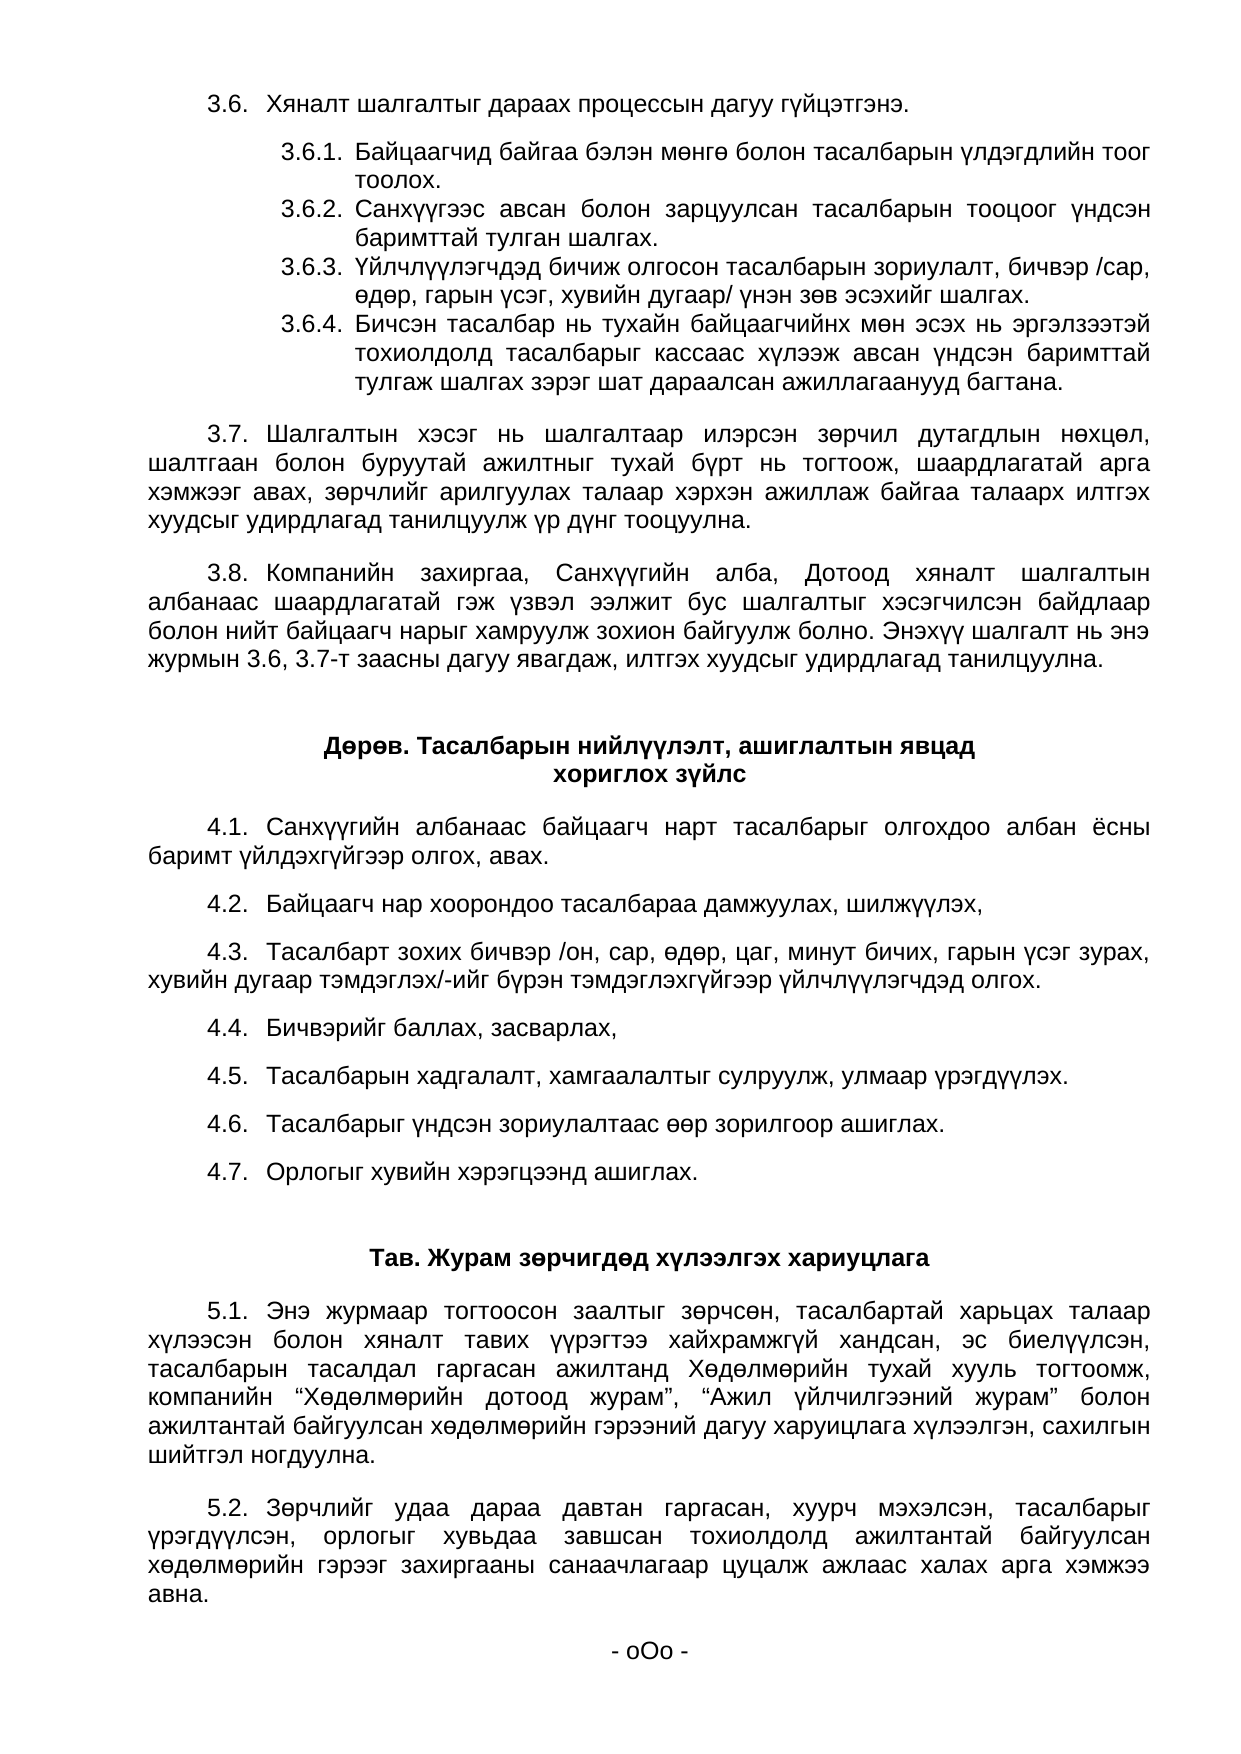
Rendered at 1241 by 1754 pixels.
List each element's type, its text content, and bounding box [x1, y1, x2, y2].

list Энэ журмаар тогтоосон заалтыг зөрчсөн, тасалбартай харьцах талаар хүлээсэн болон хяналт тавих үүрэгтээ хайхрамжгүй хандсан, эс биелүүлсэн, тасалбарын тасалдал гаргасан ажилтанд Хөдөлмөрийн тухай хууль тогтоомж, компанийн “Хөдөлмөрийн дотоод журам”, “Ажил үйлчилгээний журам” болон ажилтантай байгуулсан хөдөлмөрийн гэрээний дагуу харуицлага хүлээлгэн, сахилгын шийтгэл ногдуулна. [148, 1296, 1152, 1469]
list Тасалбарын хадгалалт, хамгаалалтыг сулруулж, улмаар үрэгдүүлэх. [148, 1061, 1152, 1090]
text хориглох зүйлс [148, 759, 1152, 788]
list Зөрчлийг удаа дараа давтан гаргасан, хуурч мэхэлсэн, тасалбарыг үрэгдүүлсэн, орлогыг хувьдаа завшсан тохиолдолд ажилтантай байгуулсан хөдөлмөрийн гэрээг захиргааны санаачлагаар цуцалж ажлаас халах арга хэмжээ авна. [148, 1493, 1152, 1608]
list Хяналт шалгалтыг дараах процессын дагуу гүйцэтгэнэ. [148, 89, 1152, 117]
list Бичсэн тасалбар нь тухайн байцаагчийнх мөн эсэх нь эргэлзээтэй тохиолдолд тасалбарыг кассаас хүлээж авсан үндсэн баримттай тулгаж шалгах зэрэг шат дараалсан ажиллагаанууд багтана. [281, 309, 1152, 395]
text - оОо - [148, 1636, 1152, 1665]
list Байцаагч нар хоорондоо тасалбараа дамжуулах, шилжүүлэх, [148, 889, 1152, 918]
text Дөрөв. Тасалбарын нийлүүлэлт, ашиглалтын явцад [148, 731, 1152, 759]
list Бичвэрийг баллах, засварлах, [148, 1013, 1152, 1042]
list Санхүүгээс авсан болон зарцуулсан тасалбарын тооцоог үндсэн баримттай тулган шалгах. [281, 194, 1152, 252]
list Тасалбарт зохих бичвэр /он, сар, өдөр, цаг, минут бичих, гарын үсэг зурах, хувийн дугаар тэмдэглэх/-ийг бүрэн тэмдэглэхгүйгээр үйлчлүүлэгчдэд олгох. [148, 937, 1152, 994]
list Шалгалтын хэсэг нь шалгалтаар илэрсэн зөрчил дутагдлын нөхцөл, шалтгаан болон буруутай ажилтныг тухай бүрт нь тогтоож, шаардлагатай арга хэмжээг авах, зөрчлийг арилгуулах талаар хэрхэн ажиллаж байгаа талаарх илтгэх хуудсыг удирдлагад танилцуулж үр дүнг тооцуулна. [148, 419, 1152, 534]
list Орлогыг хувийн хэрэгцээнд ашиглах. [148, 1157, 1152, 1186]
list Байцаагчид байгаа бэлэн мөнгө болон тасалбарын үлдэгдлийн тоог тоолох. [281, 137, 1152, 194]
list Санхүүгийн албанаас байцаагч нарт тасалбарыг олгохдоо албан ёсны баримт үйлдэхгүйгээр олгох, авах. [148, 812, 1152, 870]
list Тасалбарыг үндсэн зориулалтаас өөр зорилгоор ашиглах. [148, 1109, 1152, 1138]
text Тав. Журам зөрчигдөд хүлээлгэх хариуцлага [148, 1243, 1152, 1272]
list Компанийн захиргаа, Санхүүгийн алба, Дотоод хяналт шалгалтын албанаас шаардлагатай гэж үзвэл ээлжит бус шалгалтыг хэсэгчилсэн байдлаар болон нийт байцаагч нарыг хамруулж зохион байгуулж болно. Энэхүү шалгалт нь энэ журмын 3.6, 3.7-т заасны дагуу явагдаж, илтгэх хуудсыг удирдлагад танилцуулна. [148, 558, 1152, 673]
list Үйлчлүүлэгчдэд бичиж олгосон тасалбарын зориулалт, бичвэр /сар, өдөр, гарын үсэг, хувийн дугаар/ үнэн зөв эсэхийг шалгах. [281, 252, 1152, 309]
